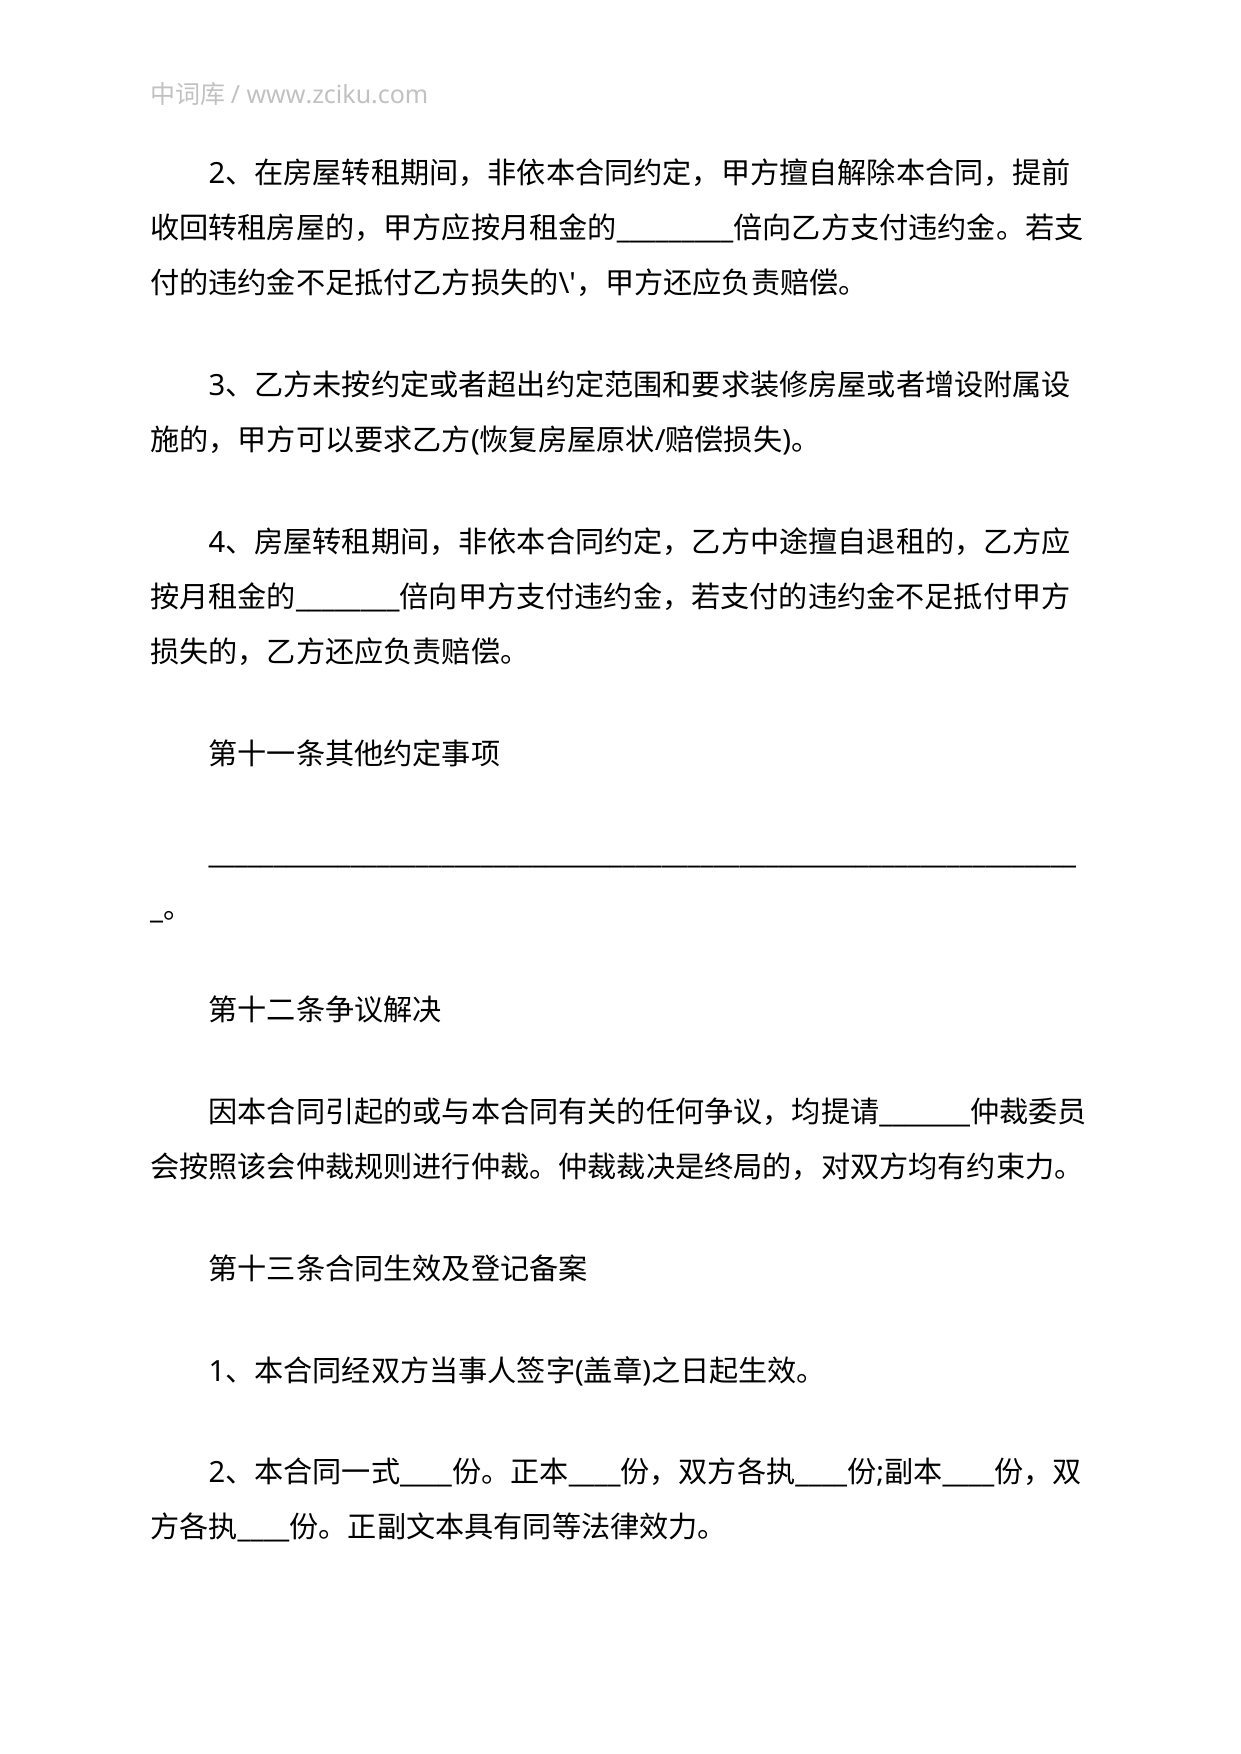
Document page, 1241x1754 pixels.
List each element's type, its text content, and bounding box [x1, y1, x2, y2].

text ____________________________________________________________________。 [150, 832, 1090, 927]
text 2、在房屋转租期间，非依本合同约定，甲方擅自解除本合同，提前收回转租房屋的，甲方应按月租金的_________倍向乙方支付违约金。若支付的违约金不足抵付乙方损失的\'，甲方还应负责赔偿。 [150, 150, 1090, 302]
text 3、乙方未按约定或者超出约定范围和要求装修房屋或者增设附属设施的，甲方可以要求乙方(恢复房屋原状/赔偿损失)。 [150, 362, 1090, 459]
text 第十三条合同生效及登记备案 [150, 1245, 1090, 1288]
text 4、房屋转租期间，非依本合同约定，乙方中途擅自退租的，乙方应按月租金的________倍向甲方支付违约金，若支付的违约金不足抵付甲方损失的，乙方还应负责赔偿。 [150, 519, 1090, 671]
text 第十二条争议解决 [150, 987, 1090, 1029]
text 因本合同引起的或与本合同有关的任何争议，均提请_______仲裁委员会按照该会仲裁规则进行仲裁。仲裁裁决是终局的，对双方均有约束力。 [150, 1088, 1090, 1186]
text 第十一条其他约定事项 [150, 731, 1090, 773]
text 1、本合同经双方当事人签字(盖章)之日起生效。 [150, 1347, 1090, 1389]
text 2、本合同一式____份。正本____份，双方各执____份;副本____份，双方各执____份。正副文本具有同等法律效力。 [150, 1449, 1090, 1546]
